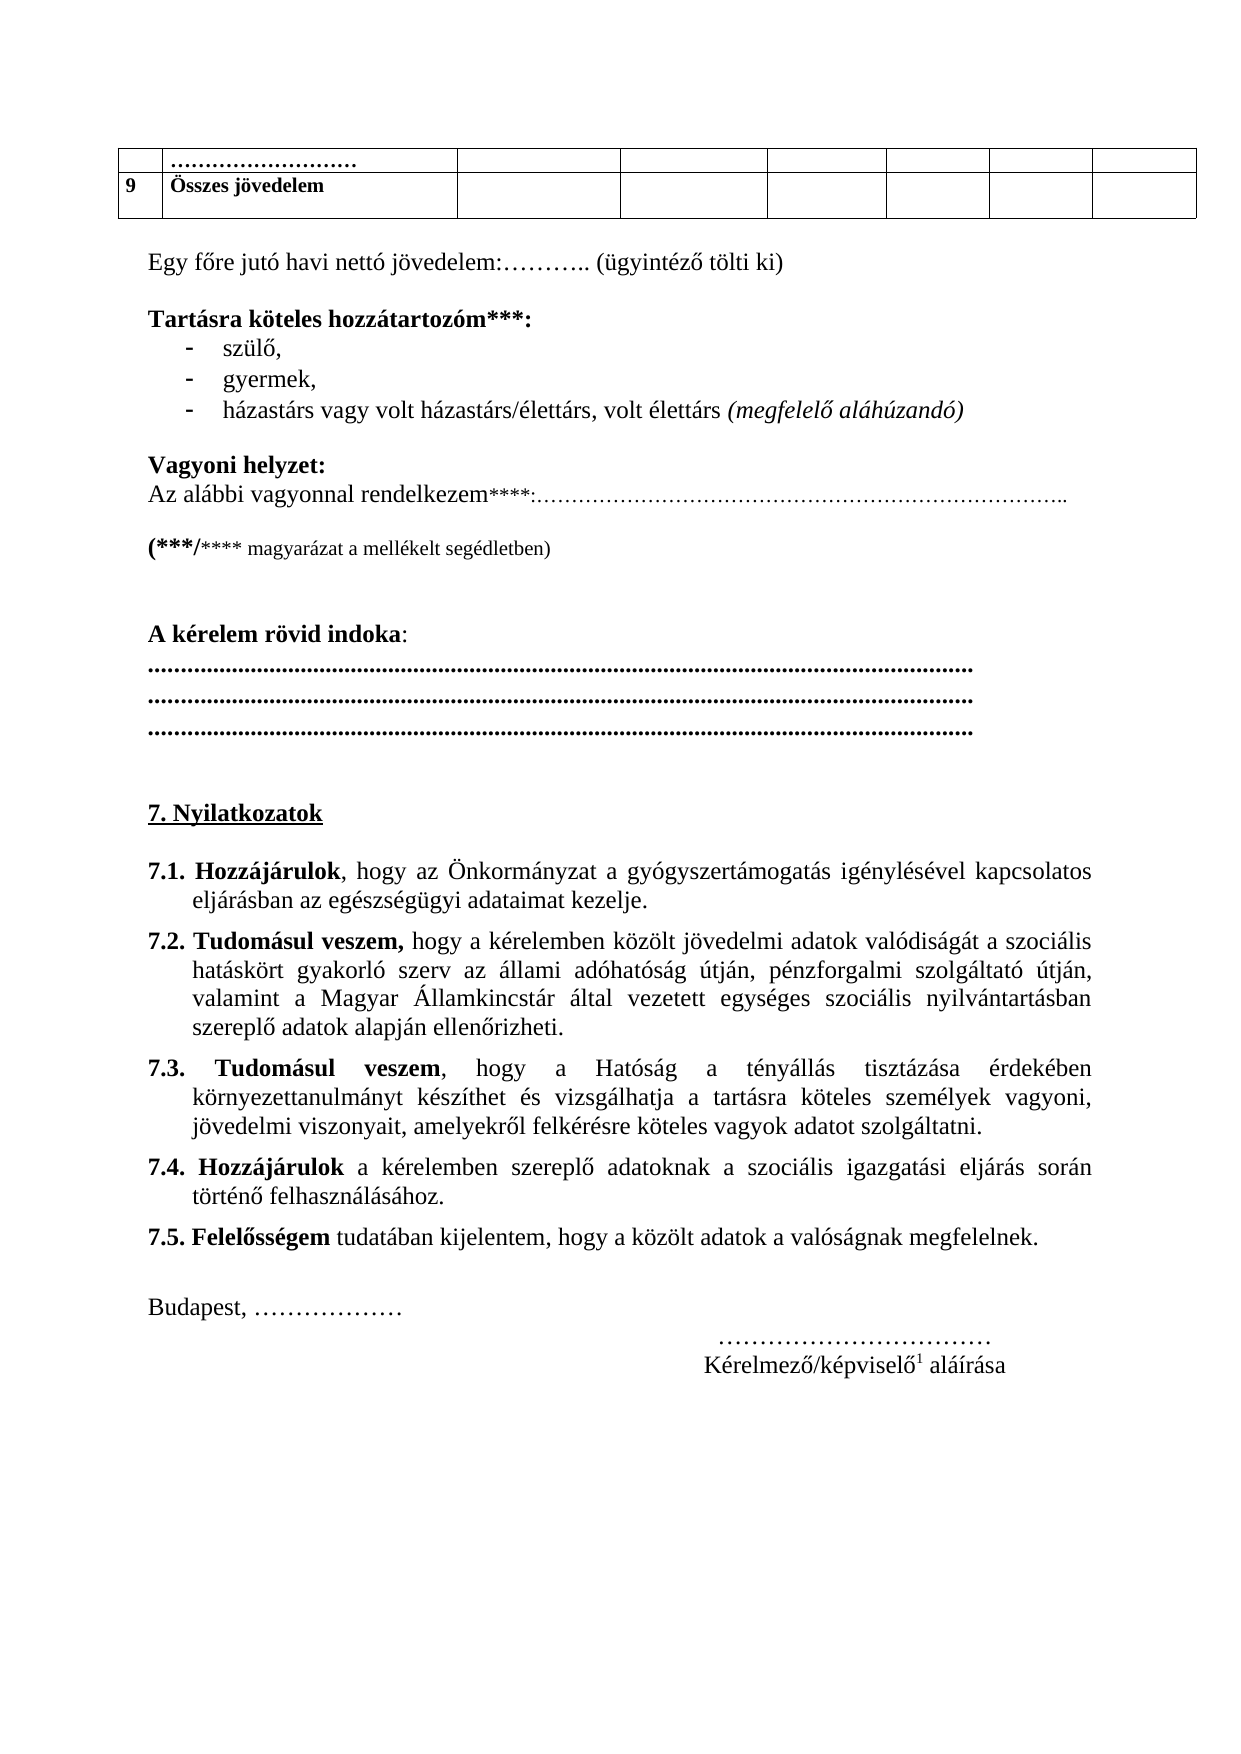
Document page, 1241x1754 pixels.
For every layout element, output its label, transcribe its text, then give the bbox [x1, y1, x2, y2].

table_cell 9 [119, 173, 162, 218]
list szülő, [185, 333, 1093, 362]
text (***/**** magyarázat a mellékelt segédletben) [148, 532, 1093, 561]
text 7.3. Tudomásul veszem, hogy a Hatóság a tényállás tisztázása érdekében környezettanulmányt készíthet és vizsgálhatja a tartásra köteles személyek vagyoni, jövedelmi viszonyait, amelyekről felkérésre köteles vagyok adatot szolgáltatni. [148, 1053, 1093, 1140]
table_cell [887, 173, 989, 218]
table_cell [768, 149, 886, 172]
table_cell Összes jövedelem [163, 173, 457, 218]
table_cell [990, 149, 1092, 172]
table_cell [1093, 149, 1196, 172]
table_cell [621, 149, 767, 172]
text Az alábbi vagyonnal rendelkezem****:………………………………………………………………….. [148, 479, 1093, 508]
table_cell [1093, 173, 1196, 218]
text Egy főre jutó havi nettó jövedelem:……….. (ügyintéző tölti ki) [148, 247, 1093, 276]
text Tartásra köteles hozzátartozóm***: [148, 304, 1093, 333]
text 7.1. Hozzájárulok, hogy az Önkormányzat a gyógyszertámogatás igénylésével kapcsolatos eljárásban az egészségügyi adataimat kezelje. [148, 856, 1093, 913]
table_cell [768, 173, 886, 218]
table_cell 8 [119, 149, 162, 172]
text 7.4. Hozzájárulok a kérelemben szereplő adatoknak a szociális igazgatási eljárás során történő felhasználásához. [148, 1152, 1093, 1210]
text Budapest, ……………… [148, 1292, 1093, 1321]
text A kérelem rövid indoka: [148, 619, 1093, 647]
list házastárs vagy volt házastárs/élettárs, volt élettárs (megfelelő aláhúzandó) [185, 395, 1093, 424]
table_cell [458, 149, 620, 172]
text 7.5. Felelősségem tudatában kijelentem, hogy a közölt adatok a valóságnak megfelelnek. [148, 1222, 1093, 1251]
table_cell [887, 149, 989, 172]
text 7.2. Tudomásul veszem, hogy a kérelemben közölt jövedelmi adatok valódiságát a szociális hatáskört gyakorló szerv az állami adóhatóság útján, pénzforgalmi szolgáltató útján, valamint a Magyar Államkincstár által vezetett egységes szociális nyilvántartásban szereplő adatok alapján ellenőrizheti. [148, 926, 1093, 1041]
table_cell [621, 173, 767, 218]
text 7. Nyilatkozatok [148, 798, 1093, 827]
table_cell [163, 149, 457, 172]
table_cell [458, 173, 620, 218]
table_cell [990, 173, 1092, 218]
text …………………………… [148, 1321, 1093, 1350]
text Vagyoni helyzet: [148, 450, 1093, 479]
list gyermek, [185, 364, 1093, 393]
text Kérelmező/képviselő1 aláírása [148, 1350, 1093, 1378]
